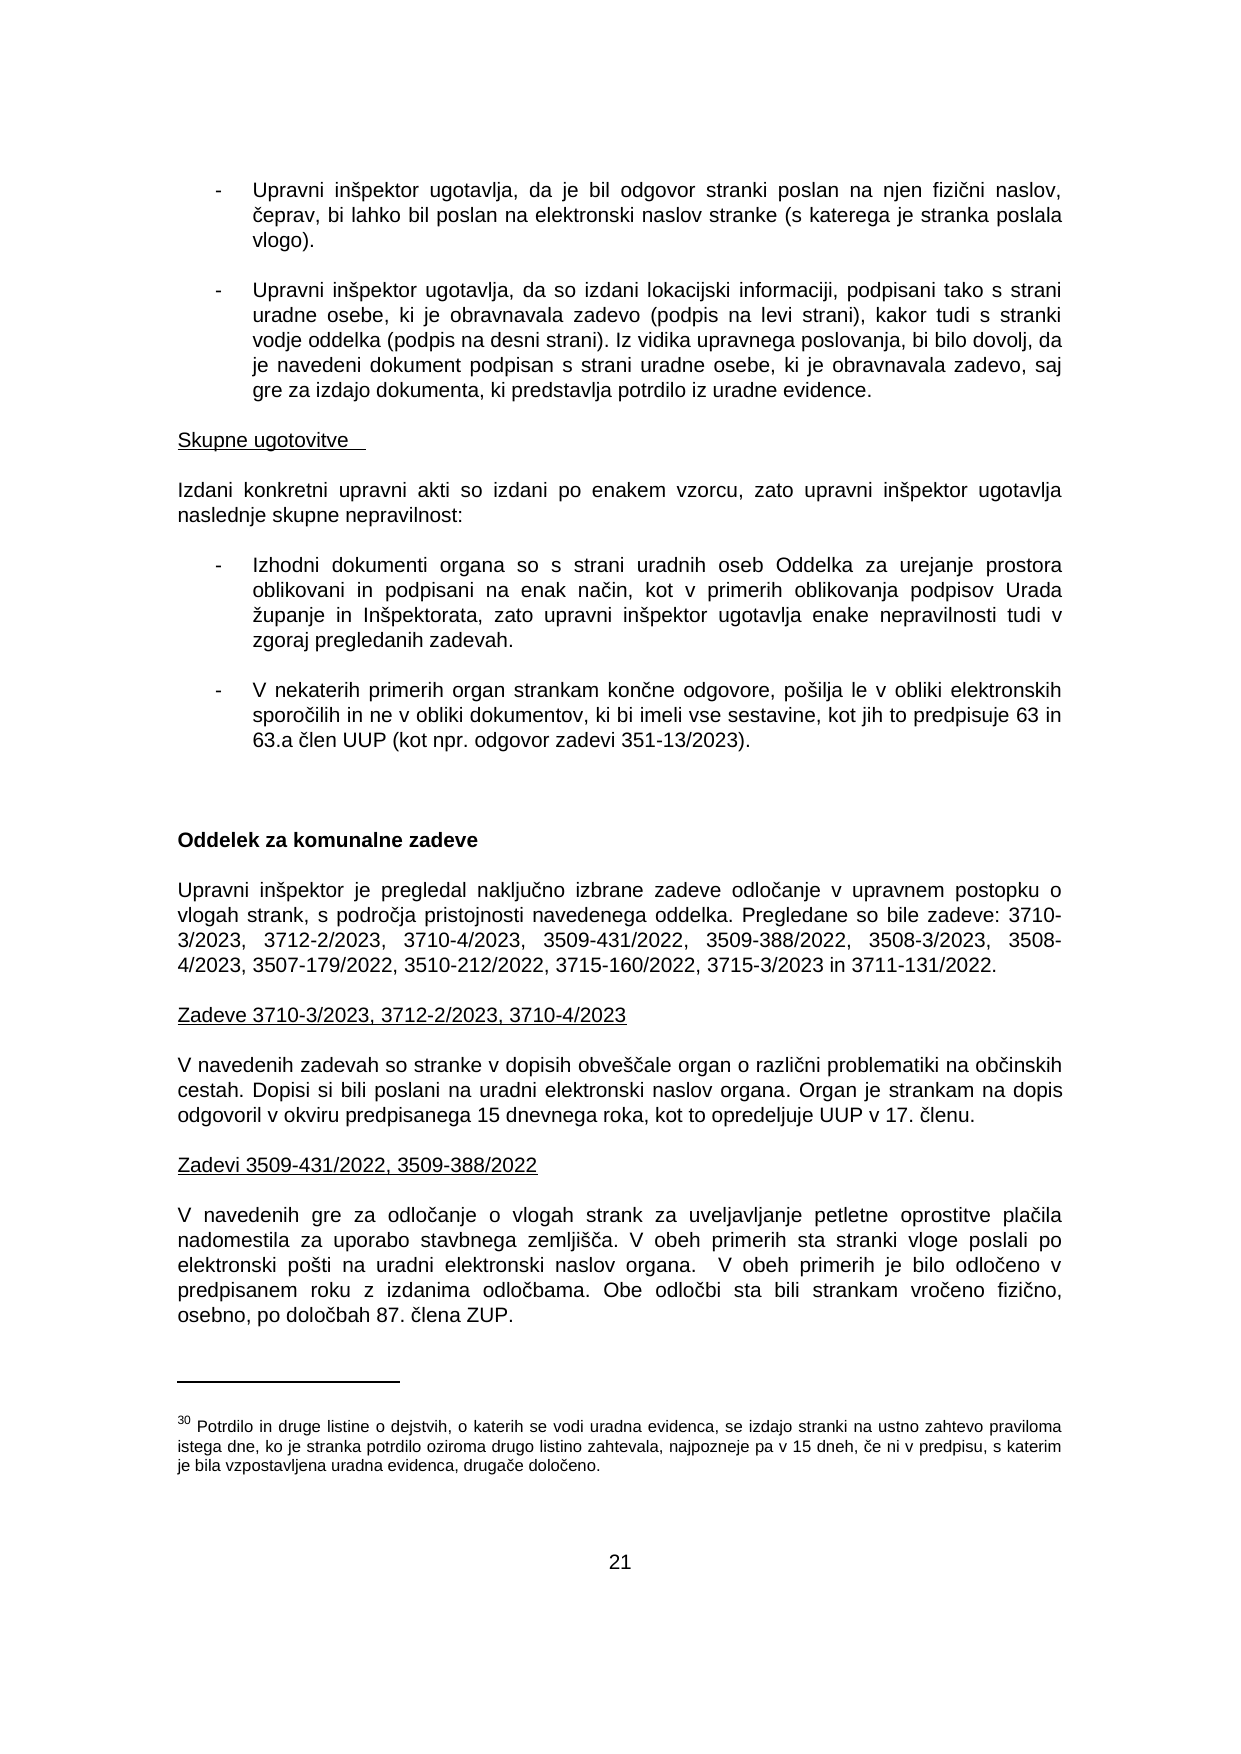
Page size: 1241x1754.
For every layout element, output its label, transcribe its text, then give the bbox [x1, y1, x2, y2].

list V nekaterih primerih organ strankam končne odgovore, pošilja le v obliki elektronskih sporočilih in ne v obliki dokumentov, ki bi imeli vse sestavine, kot jih to predpisuje 63 in 63.a člen UUP (kot npr. odgovor zadevi 351-13/2023). [215, 677, 1063, 752]
text Upravni inšpektor je pregledal naključno izbrane zadeve odločanje v upravnem postopku o vlogah strank, s področja pristojnosti navedenega oddelka. Pregledane so bile zadeve: 3710-3/2023, 3712-2/2023, 3710-4/2023, 3509-431/2022, 3509-388/2022, 3508-3/2023, 3508-4/2023, 3507-179/2022, 3510-212/2022, 3715-160/2022, 3715-3/2023 in 3711-131/2022. [177, 877, 1063, 977]
list Izhodni dokumenti organa so s strani uradnih oseb Oddelka za urejanje prostora oblikovani in podpisani na enak način, kot v primerih oblikovanja podpisov Urada županje in Inšpektorata, zato upravni inšpektor ugotavlja enake nepravilnosti tudi v zgoraj pregledanih zadevah. [215, 552, 1063, 652]
list Upravni inšpektor ugotavlja, da je bil odgovor stranki poslan na njen fizični naslov, čeprav, bi lahko bil poslan na elektronski naslov stranke (s katerega je stranka poslala vlogo). [215, 177, 1063, 252]
text Zadeve 3710-3/2023, 3712-2/2023, 3710-4/2023 [177, 1002, 1063, 1027]
text Zadevi 3509-431/2022, 3509-388/2022 [177, 1152, 1063, 1177]
text Oddelek za komunalne zadeve [177, 827, 1063, 852]
text Skupne ugotovitve [177, 427, 1063, 452]
list Upravni inšpektor ugotavlja, da so izdani lokacijski informaciji, podpisani tako s strani uradne osebe, ki je obravnavala zadevo (podpis na levi strani), kakor tudi s stranki vodje oddelka (podpis na desni strani). Iz vidika upravnega poslovanja, bi bilo dovolj, da je navedeni dokument podpisan s strani uradne osebe, ki je obravnavala zadevo, saj gre za izdajo dokumenta, ki predstavlja potrdilo iz uradne evidence. [215, 277, 1063, 402]
text Izdani konkretni upravni akti so izdani po enakem vzorcu, zato upravni inšpektor ugotavlja naslednje skupne nepravilnost: [177, 477, 1063, 527]
text V navedenih zadevah so stranke v dopisih obveščale organ o različni problematiki na občinskih cestah. Dopisi si bili poslani na uradni elektronski naslov organa. Organ je strankam na dopis odgovoril v okviru predpisanega 15 dnevnega roka, kot to opredeljuje UUP v 17. členu. [177, 1052, 1063, 1127]
text V navedenih gre za odločanje o vlogah strank za uveljavljanje petletne oprostitve plačila nadomestila za uporabo stavbnega zemljišča. V obeh primerih sta stranki vloge poslali po elektronski pošti na uradni elektronski naslov organa. V obeh primerih je bilo odločeno v predpisanem roku z izdanima odločbama. Obe odločbi sta bili strankam vročeno fizično, osebno, po določbah 87. člena ZUP. [177, 1202, 1063, 1327]
